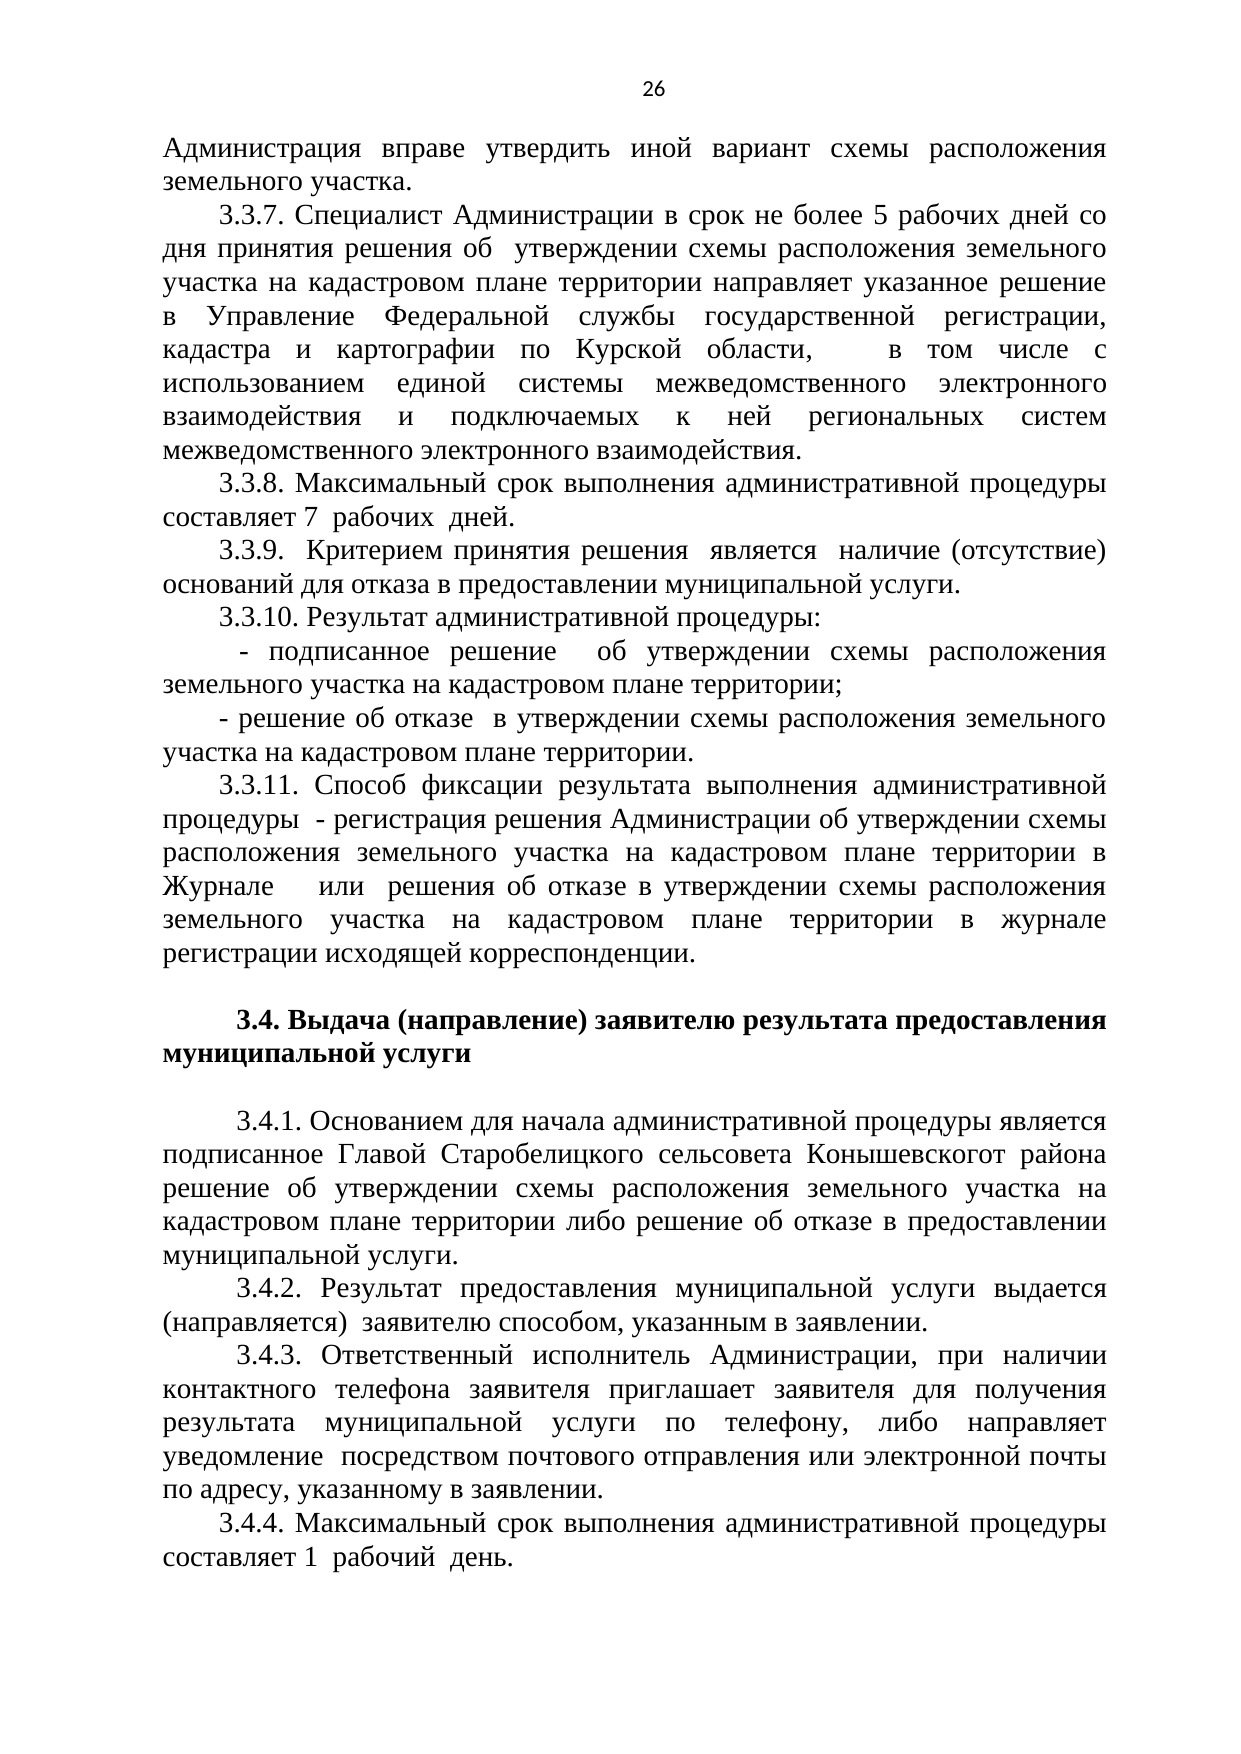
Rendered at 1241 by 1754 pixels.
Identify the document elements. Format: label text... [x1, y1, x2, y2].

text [162, 130, 1107, 197]
text 3.4.1. Основанием для начала административной процедуры является подписанное Главой Старобелицкого сельсовета Конышевскогот района решение об утверждении схемы расположения земельного участка на кадастровом плане территории либо решение об отказе в предоставлении муниципальной услуги. [162, 1103, 1107, 1270]
text 3.4.2. Результат предоставления муниципальной услуги выдается (направляется) заявителю способом, указанным в заявлении. [162, 1270, 1107, 1337]
text 3.4.3. Ответственный исполнитель Администрации, при наличии контактного телефона заявителя приглашает заявителя для получения результата муниципальной услуги по телефону, либо направляет уведомление посредством почтового отправления или электронной почты по адресу, указанному в заявлении. [162, 1337, 1107, 1505]
text - решение об отказе в утверждении схемы расположения земельного участка на кадастровом плане территории. [162, 700, 1107, 767]
text 3.3.9. Критерием принятия решения является наличие (отсутствие) оснований для отказа в предоставлении муниципальной услуги. [162, 532, 1107, 599]
text 3.3.10. Результат административной процедуры: [162, 599, 1107, 633]
text 3.4. Выдача (направление) заявителю результата предоставления муниципальной услуги [162, 1002, 1107, 1069]
text 3.3.11. Способ фиксации результата выполнения административной процедуры - регистрация решения Администрации об утверждении схемы расположения земельного участка на кадастровом плане территории в Журнале или решения об отказе в утверждении схемы расположения земельного участка на кадастровом плане территории в журнале регистрации исходящей корреспонденции. [162, 767, 1107, 968]
text - подписанное решение об утверждении схемы расположения земельного участка на кадастровом плане территории; [162, 633, 1107, 700]
text 3.3.7. Специалист Администрации в срок не более 5 рабочих дней со дня принятия решения об утверждении схемы расположения земельного участка на кадастровом плане территории направляет указанное решение в Управление Федеральной службы государственной регистрации, кадастра и картографии по Курской области, в том числе с использованием единой системы межведомственного электронного взаимодействия и подключаемых к ней региональных систем межведомственного электронного взаимодействия. [162, 197, 1107, 465]
text 3.3.8. Максимальный срок выполнения административной процедуры составляет 7 рабочих дней. [162, 465, 1107, 532]
text 3.4.4. Максимальный срок выполнения административной процедуры составляет 1 рабочий день. [162, 1505, 1107, 1572]
